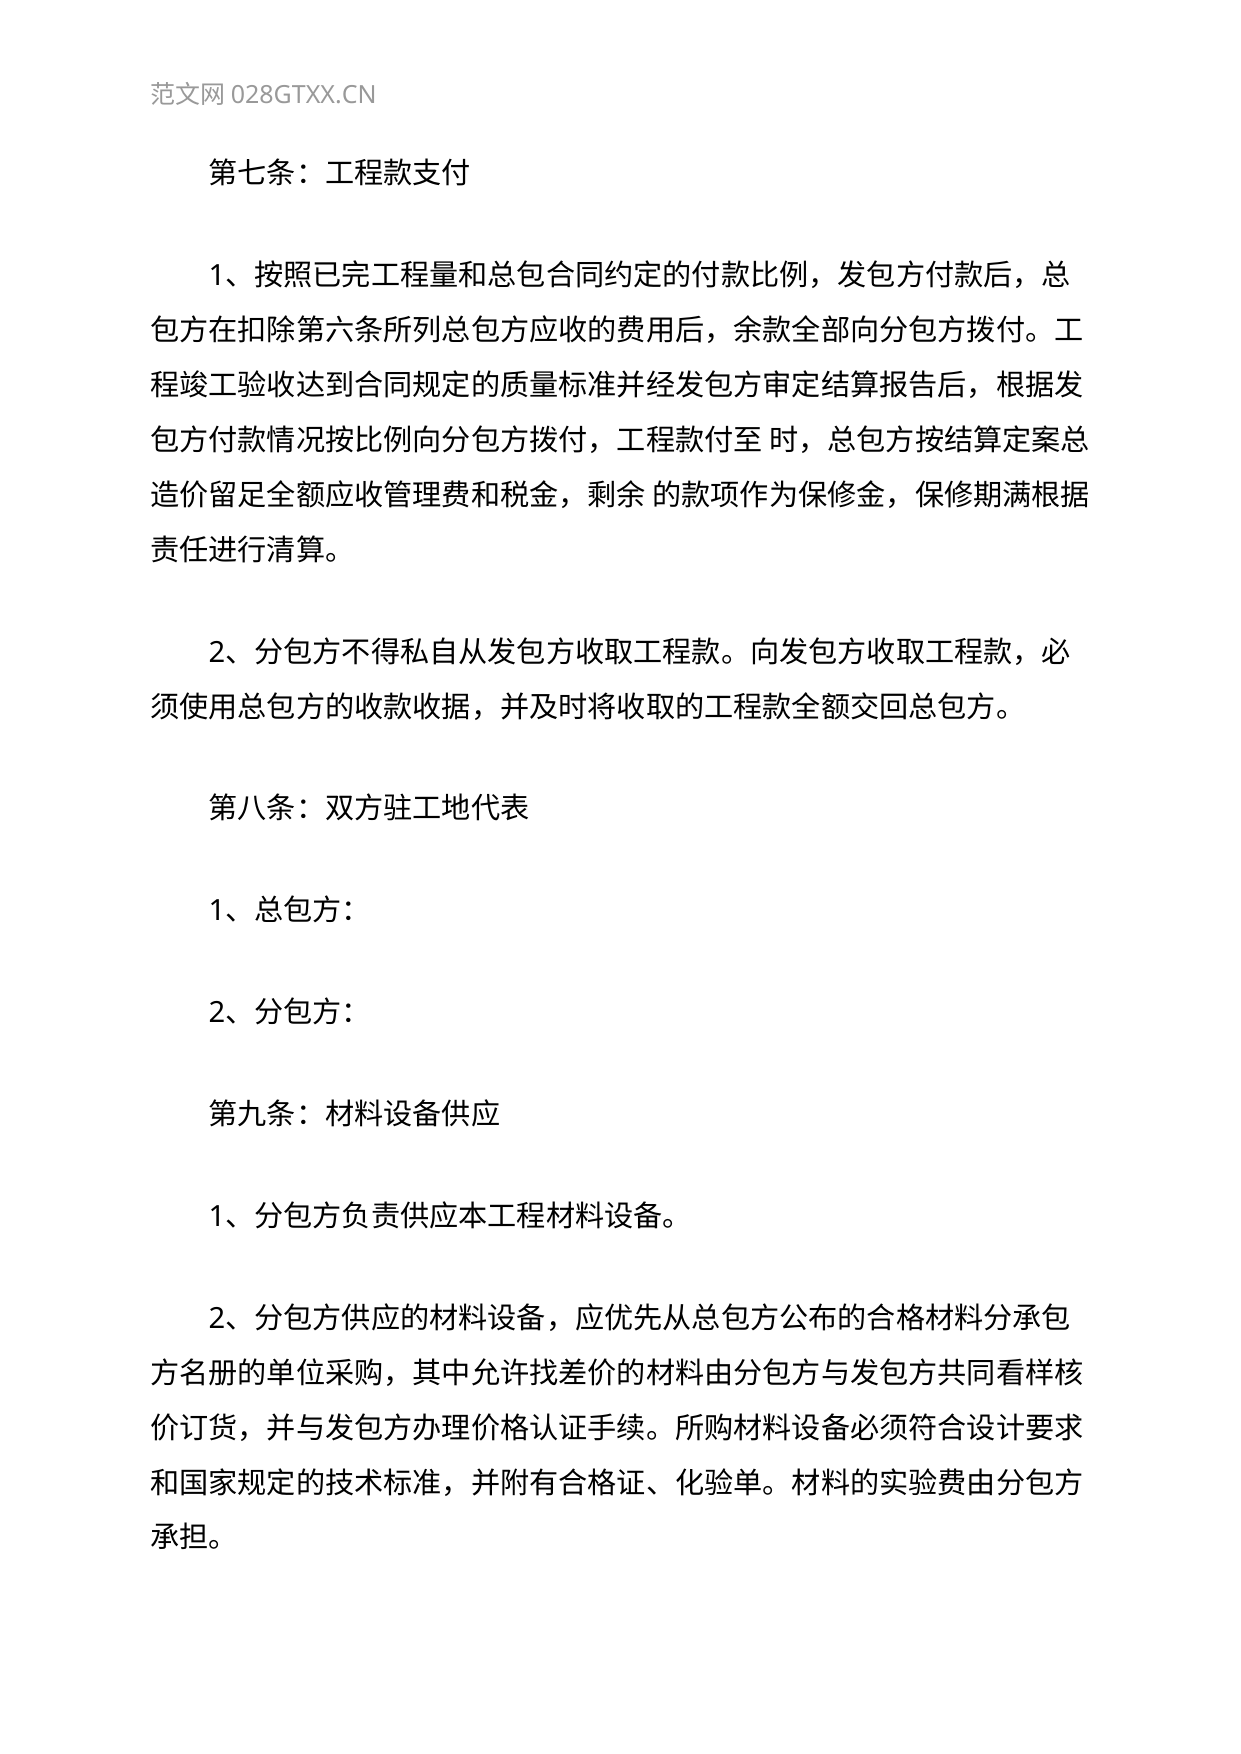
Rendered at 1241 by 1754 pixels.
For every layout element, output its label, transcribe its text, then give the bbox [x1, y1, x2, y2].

text 2、分包方： [150, 989, 1090, 1031]
text 第九条：材料设备供应 [150, 1091, 1090, 1133]
text 1、总包方： [150, 887, 1090, 929]
text 1、分包方负责供应本工程材料设备。 [150, 1192, 1090, 1235]
text 2、分包方不得私自从发包方收取工程款。向发包方收取工程款，必须使用总包方的收款收据，并及时将收取的工程款全额交回总包方。 [150, 628, 1090, 725]
text 1、按照已完工程量和总包合同约定的付款比例，发包方付款后，总包方在扣除第六条所列总包方应收的费用后，余款全部向分包方拨付。工程竣工验收达到合同规定的质量标准并经发包方审定结算报告后，根据发包方付款情况按比例向分包方拨付，工程款付至 时，总包方按结算定案总造价留足全额应收管理费和税金，剩余 的款项作为保修金，保修期满根据责任进行清算。 [150, 252, 1090, 569]
text 第七条：工程款支付 [150, 150, 1090, 192]
text 2、分包方供应的材料设备，应优先从总包方公布的合格材料分承包方名册的单位采购，其中允许找差价的材料由分包方与发包方共同看样核价订货，并与发包方办理价格认证手续。所购材料设备必须符合设计要求和国家规定的技术标准，并附有合格证、化验单。材料的实验费由分包方承担。 [150, 1294, 1090, 1556]
text 第八条：双方驻工地代表 [150, 785, 1090, 827]
